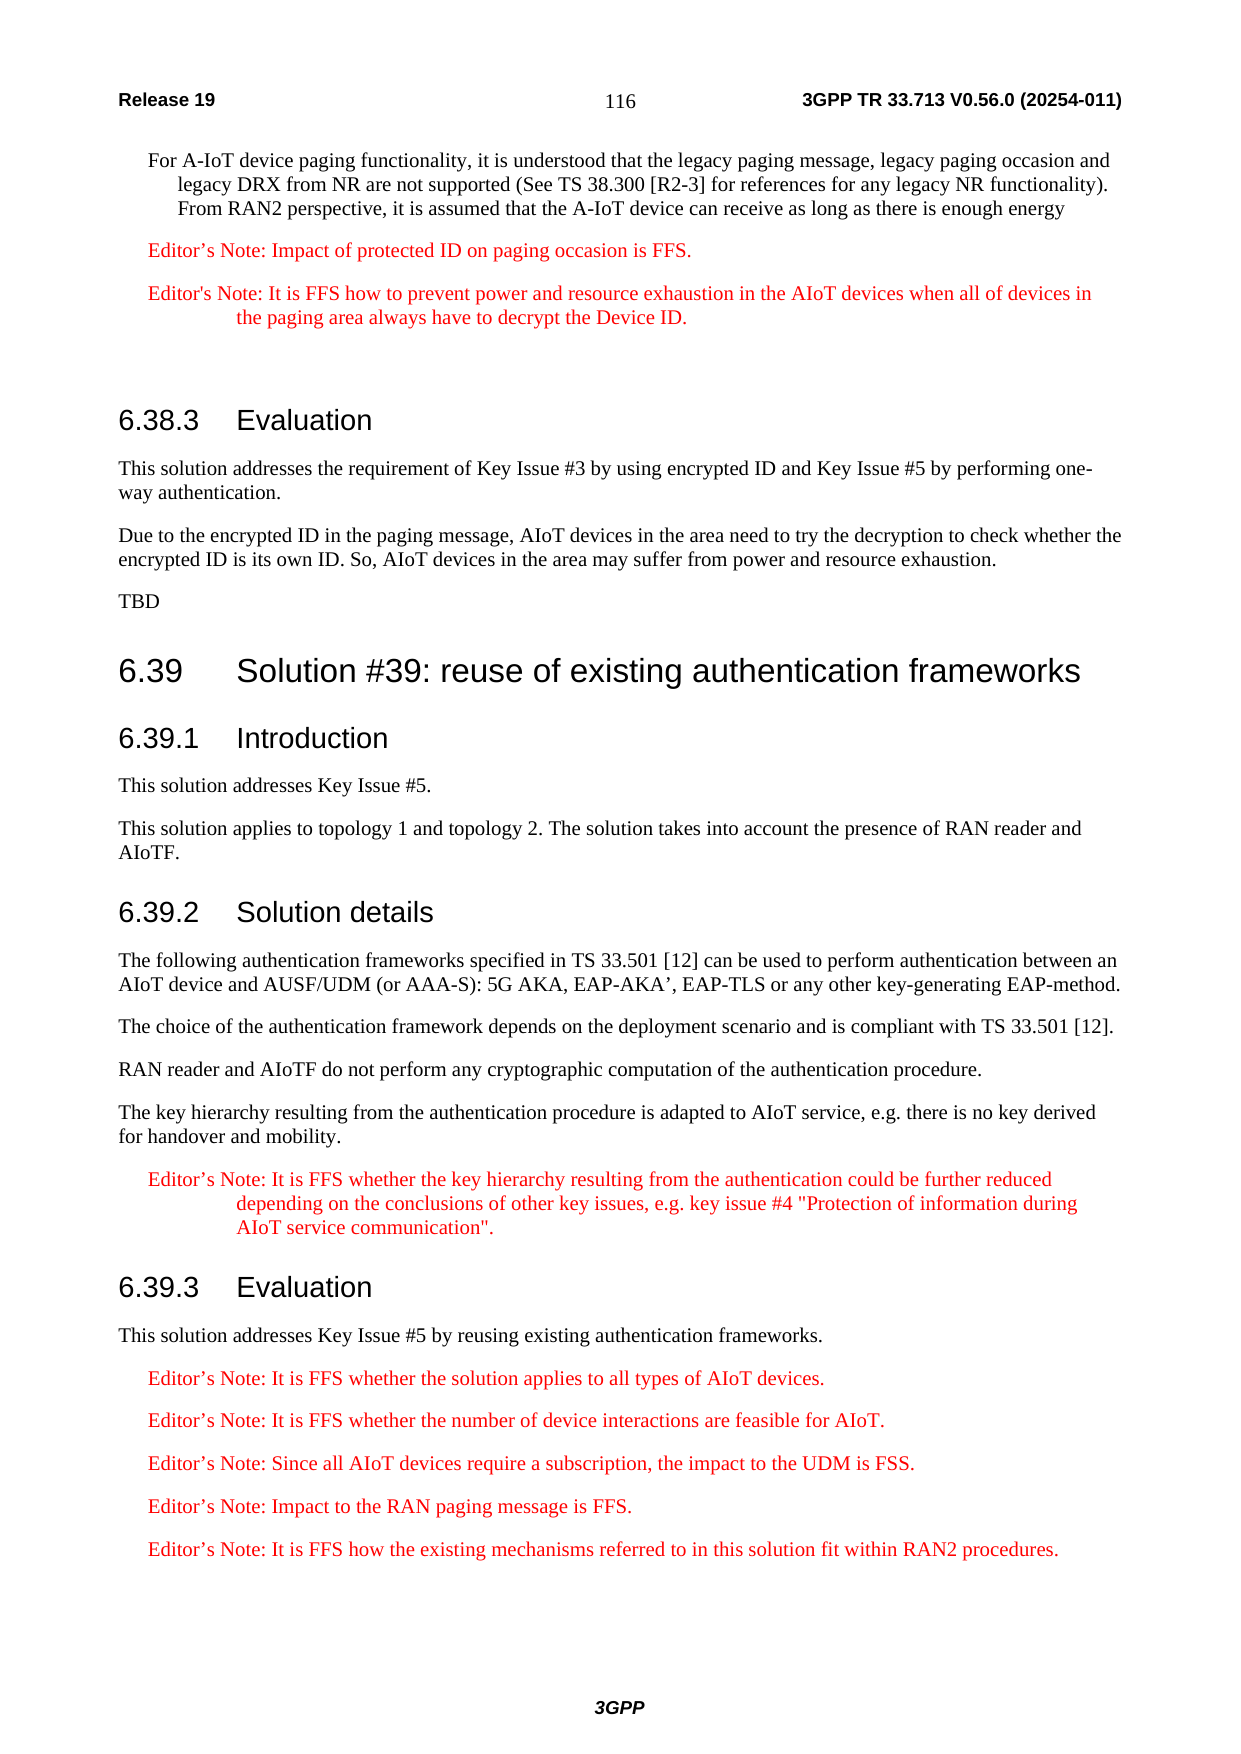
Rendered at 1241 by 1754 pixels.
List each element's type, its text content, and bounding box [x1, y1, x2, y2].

text This solution addresses Key Issue #5. [118, 773, 1122, 797]
text Editor’s Note: Since all AIoT devices require a subscription, the impact to the UDM is FSS. [148, 1451, 1122, 1475]
text Editor’s Note: It is FFS whether the key hierarchy resulting from the authentication could be further reduced depending on the conclusions of other key issues, e.g. key issue #4 "Protection of information during AIoT service communication". [148, 1167, 1122, 1239]
text The following authentication frameworks specified in TS 33.501 [12] can be used to perform authentication between an AIoT device and AUSF/UDM (or AAA-S): 5G AKA, EAP-AKA’, EAP-TLS or any other key-generating EAP-method. [118, 947, 1122, 996]
subtitle 6.39 Solution #39: reuse of existing authentication frameworks [118, 651, 1122, 689]
subtitle 6.38.3 Evaluation [118, 403, 1122, 437]
text Editor’s Note: Impact to the RAN paging message is FFS. [148, 1494, 1122, 1518]
text RAN reader and AIoTF do not perform any cryptographic computation of the authentication procedure. [118, 1057, 1122, 1081]
text This solution addresses Key Issue #5 by reusing existing authentication frameworks. [118, 1323, 1122, 1347]
text Editor’s Note: It is FFS whether the solution applies to all types of AIoT devices. [148, 1365, 1122, 1389]
text The key hierarchy resulting from the authentication procedure is adapted to AIoT service, e.g. there is no key derived for handover and mobility. [118, 1100, 1122, 1148]
text This solution applies to topology 1 and topology 2. The solution takes into account the presence of RAN reader and AIoTF. [118, 816, 1122, 864]
subtitle 6.39.1 Introduction [118, 721, 1122, 754]
subtitle 6.39.3 Evaluation [118, 1270, 1122, 1304]
text The choice of the authentication framework depends on the deployment scenario and is compliant with TS 33.501 [12]. [118, 1014, 1122, 1038]
text Editor’s Note: It is FFS how the existing mechanisms referred to in this solution fit within RAN2 procedures. [148, 1537, 1122, 1561]
subtitle 6.39.2 Solution details [118, 895, 1122, 929]
text Editor’s Note: It is FFS whether the number of device interactions are feasible for AIoT. [148, 1408, 1122, 1432]
text For A-IoT device paging functionality, it is understood that the legacy paging message, legacy paging occasion and legacy DRX from NR are not supported (See TS 38.300 [R2-3] for references for any legacy NR functionality). From RAN2 perspective, it is assumed that the A-IoT device can receive as long as there is enough energy [148, 147, 1122, 220]
